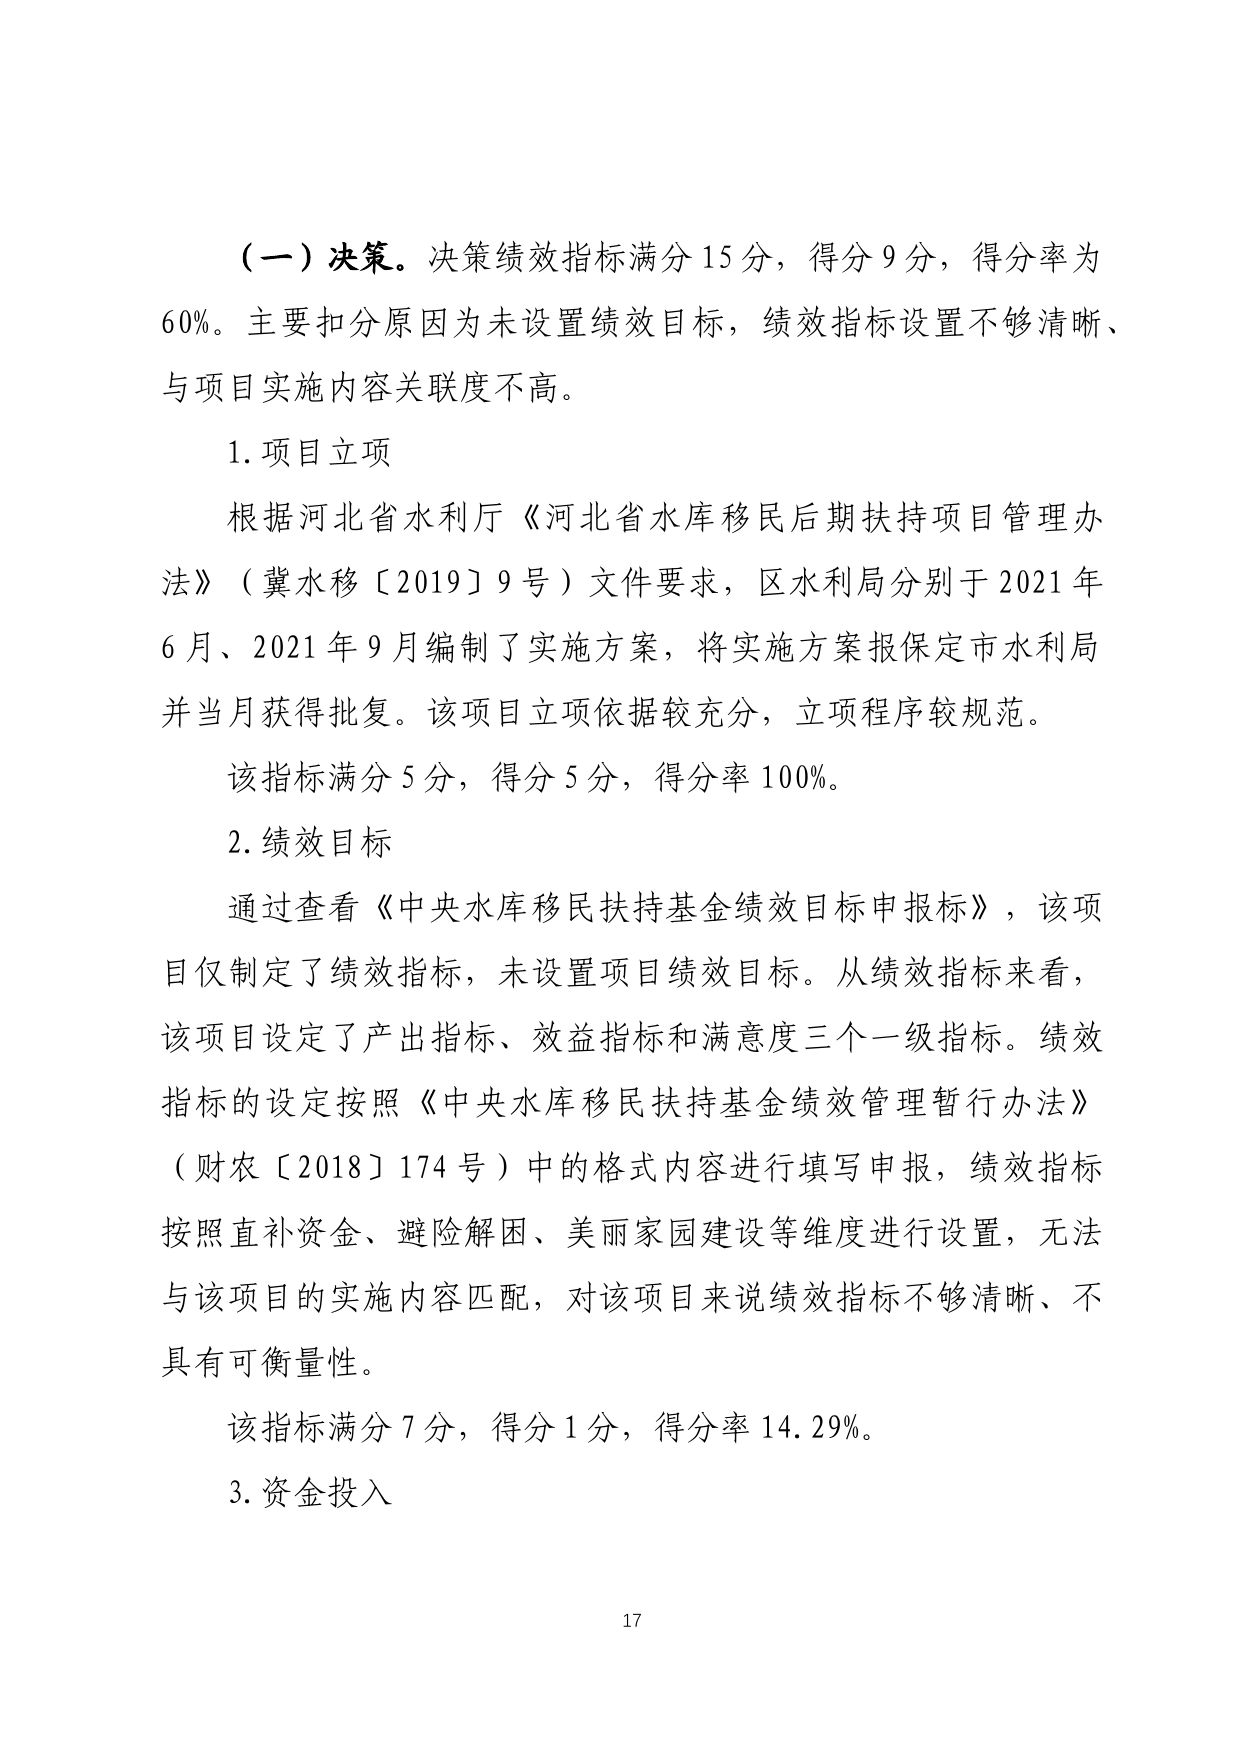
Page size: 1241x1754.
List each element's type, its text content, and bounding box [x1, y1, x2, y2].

text 通过查看《中央水库移民扶持基金绩效目标申报标》，该项目仅制定了绩效指标，未设置项目绩效目标。从绩效指标来看，该项目设定了产出指标、效益指标和满意度三个一级指标。绩效指标的设定按照《中央水库移民扶持基金绩效管理暂行办法》（财农〔2018〕174号）中的格式内容进行填写申报，绩效指标按照直补资金、避险解困、美丽家园建设等维度进行设置，无法与该项目的实施内容匹配，对该项目来说绩效指标不够清晰、不具有可衡量性。 [159, 872, 1104, 1392]
list （一）决策。决策绩效指标满分15分，得分9分，得分率为60%。主要扣分原因为未设置绩效目标，绩效指标设置不够清晰、与项目实施内容关联度不高。 [159, 222, 1104, 417]
text 3.资金投入 [159, 1457, 1104, 1522]
text 该指标满分5分，得分5分，得分率100%。 [159, 742, 1104, 807]
text 根据河北省水利厅《河北省水库移民后期扶持项目管理办法》（冀水移〔2019〕9号）文件要求，区水利局分别于2021年6月、2021年9月编制了实施方案，将实施方案报保定市水利局并当月获得批复。该项目立项依据较充分，立项程序较规范。 [159, 482, 1104, 742]
text 该指标满分7分，得分1分，得分率14.29%。 [159, 1392, 1104, 1457]
text 1.项目立项 [159, 417, 1104, 482]
text 2.绩效目标 [159, 807, 1104, 872]
